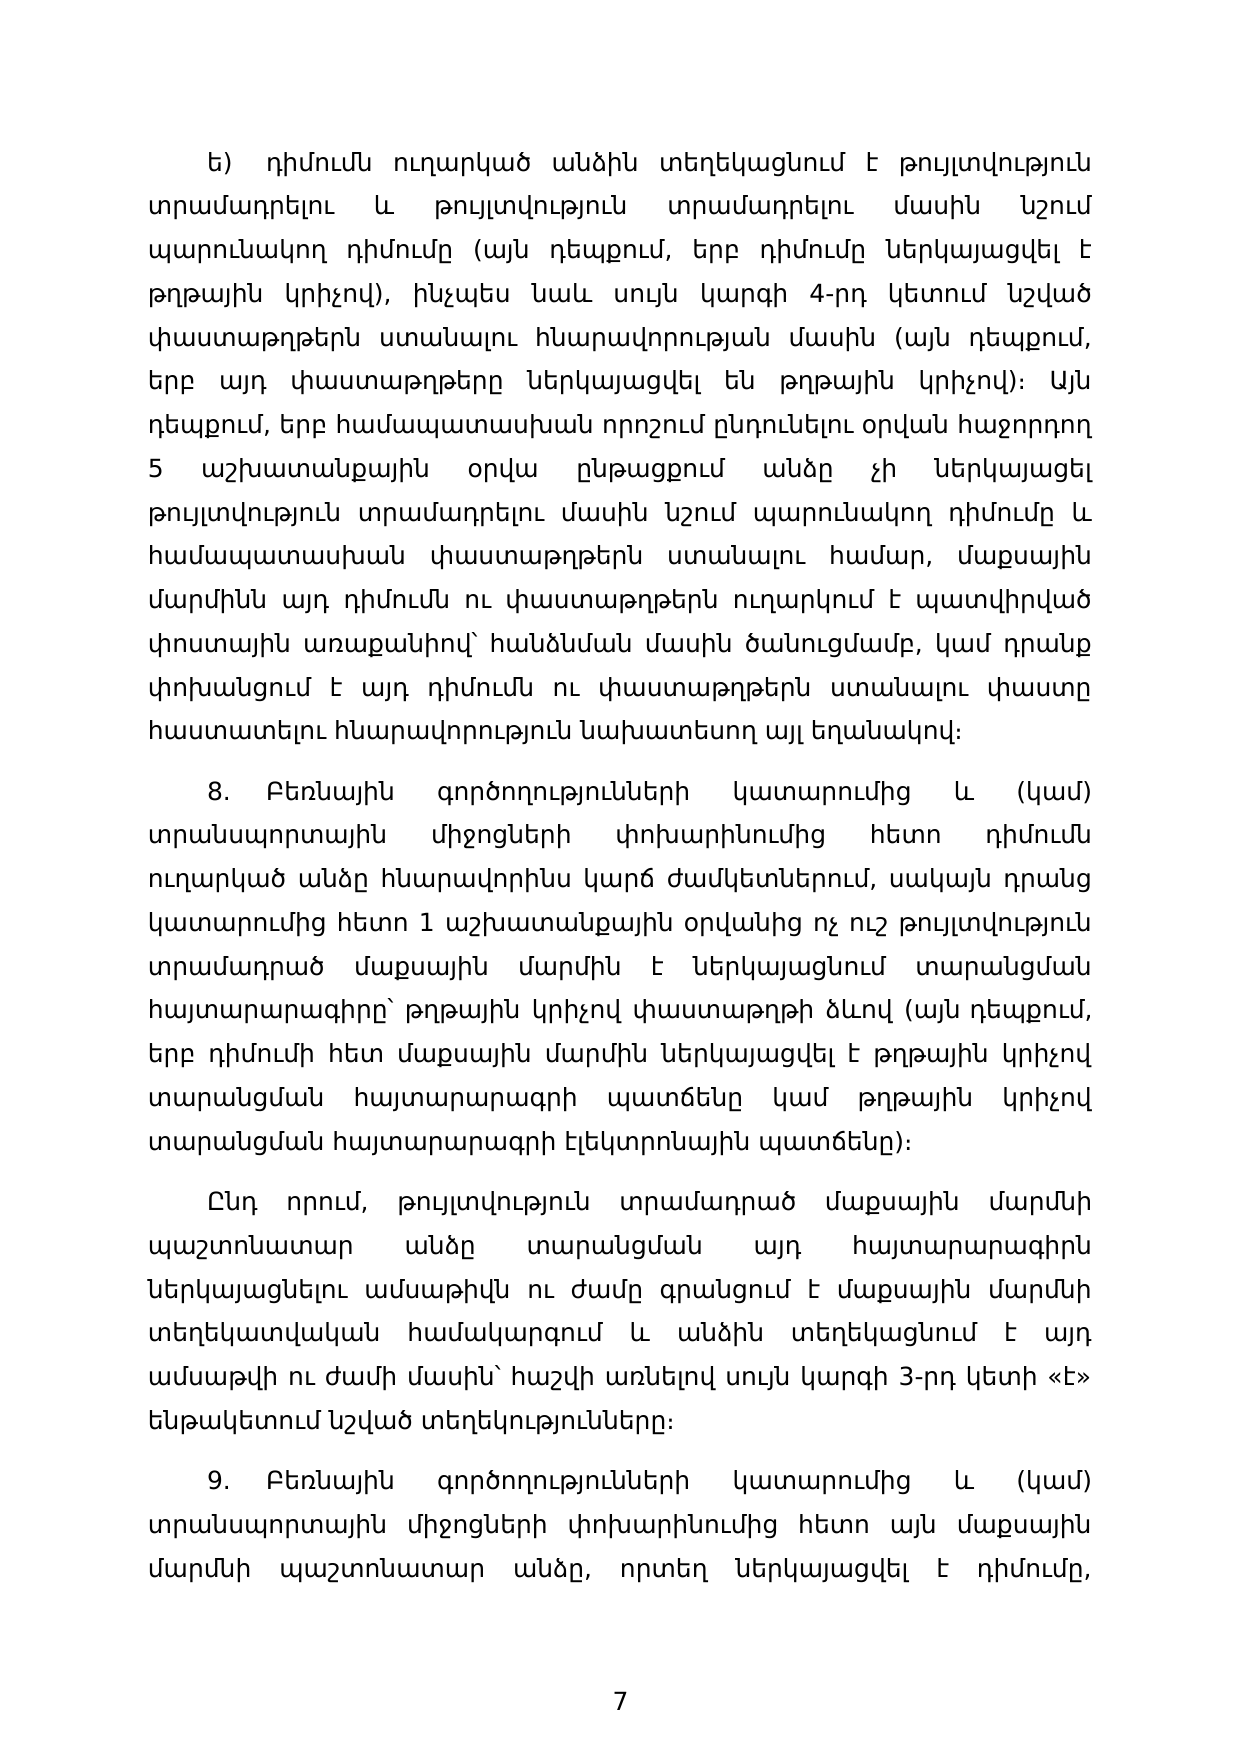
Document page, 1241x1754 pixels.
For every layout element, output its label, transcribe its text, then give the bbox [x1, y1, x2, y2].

text ե) դիմումն ուղարկած անձին տեղեկացնում է թույլտվություն տրամադրելու և թույլտվություն տրամադրելու մասին նշում պարունակող դիմումը (այն դեպքում, երբ դիմումը ներկայացվել է թղթային կրիչով), ինչպես նաև սույն կարգի 4-րդ կետում նշված փաստաթղթերն ստանալու հնարավորության մասին (այն դեպքում, երբ այդ փաստաթղթերը ներկայացվել են թղթային կրիչով)։ Այն դեպքում, երբ համապատասխան որոշում ընդունելու օրվան հաջորդող 5 աշխատանքային օրվա ընթացքում անձը չի ներկայացել թույլտվություն տրամադրելու մասին նշում պարունակող դիմումը և համապատասխան փաստաթղթերն ստանալու համար, մաքսային մարմինն այդ դիմումն ու փաստաթղթերն ուղարկում է պատվիրված փոստային առաքանիով՝ հանձնման մասին ծանուցմամբ, կամ դրանք փոխանցում է այդ դիմումն ու փաստաթղթերն ստանալու փաստը հաստատելու հնարավորություն նախատեսող այլ եղանակով։ [148, 148, 1092, 746]
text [148, 1466, 1092, 1583]
text Ընդ որում, թույլտվություն տրամադրած մաքսային մարմնի պաշտոնատար անձը տարանցման այդ հայտարարագիրն ներկայացնելու ամսաթիվն ու ժամը գրանցում է մաքսային մարմնի տեղեկատվական համակարգում և անձին տեղեկացնում է այդ ամսաթվի ու ժամի մասին՝ հաշվի առնելով սույն կարգի 3-րդ կետի «է» ենթակետում նշված տեղեկությունները։ [148, 1187, 1092, 1435]
text 8. Բեռնային գործողությունների կատարումից և (կամ) տրանսպորտային միջոցների փոխարինումից հետո դիմումն ուղարկած անձը հնարավորինս կարճ ժամկետներում, սակայն դրանց կատարումից հետո 1 աշխատանքային օրվանից ոչ ուշ թույլտվություն տրամադրած մաքսային մարմին է ներկայացնում տարանցման հայտարարագիրը՝ թղթային կրիչով փաստաթղթի ձևով (այն դեպքում, երբ դիմումի հետ մաքսային մարմին ներկայացվել է թղթային կրիչով տարանցման հայտարարագրի պատճենը կամ թղթային կրիչով տարանցման հայտարարագրի էլեկտրոնային պատճենը)։ [148, 777, 1092, 1156]
